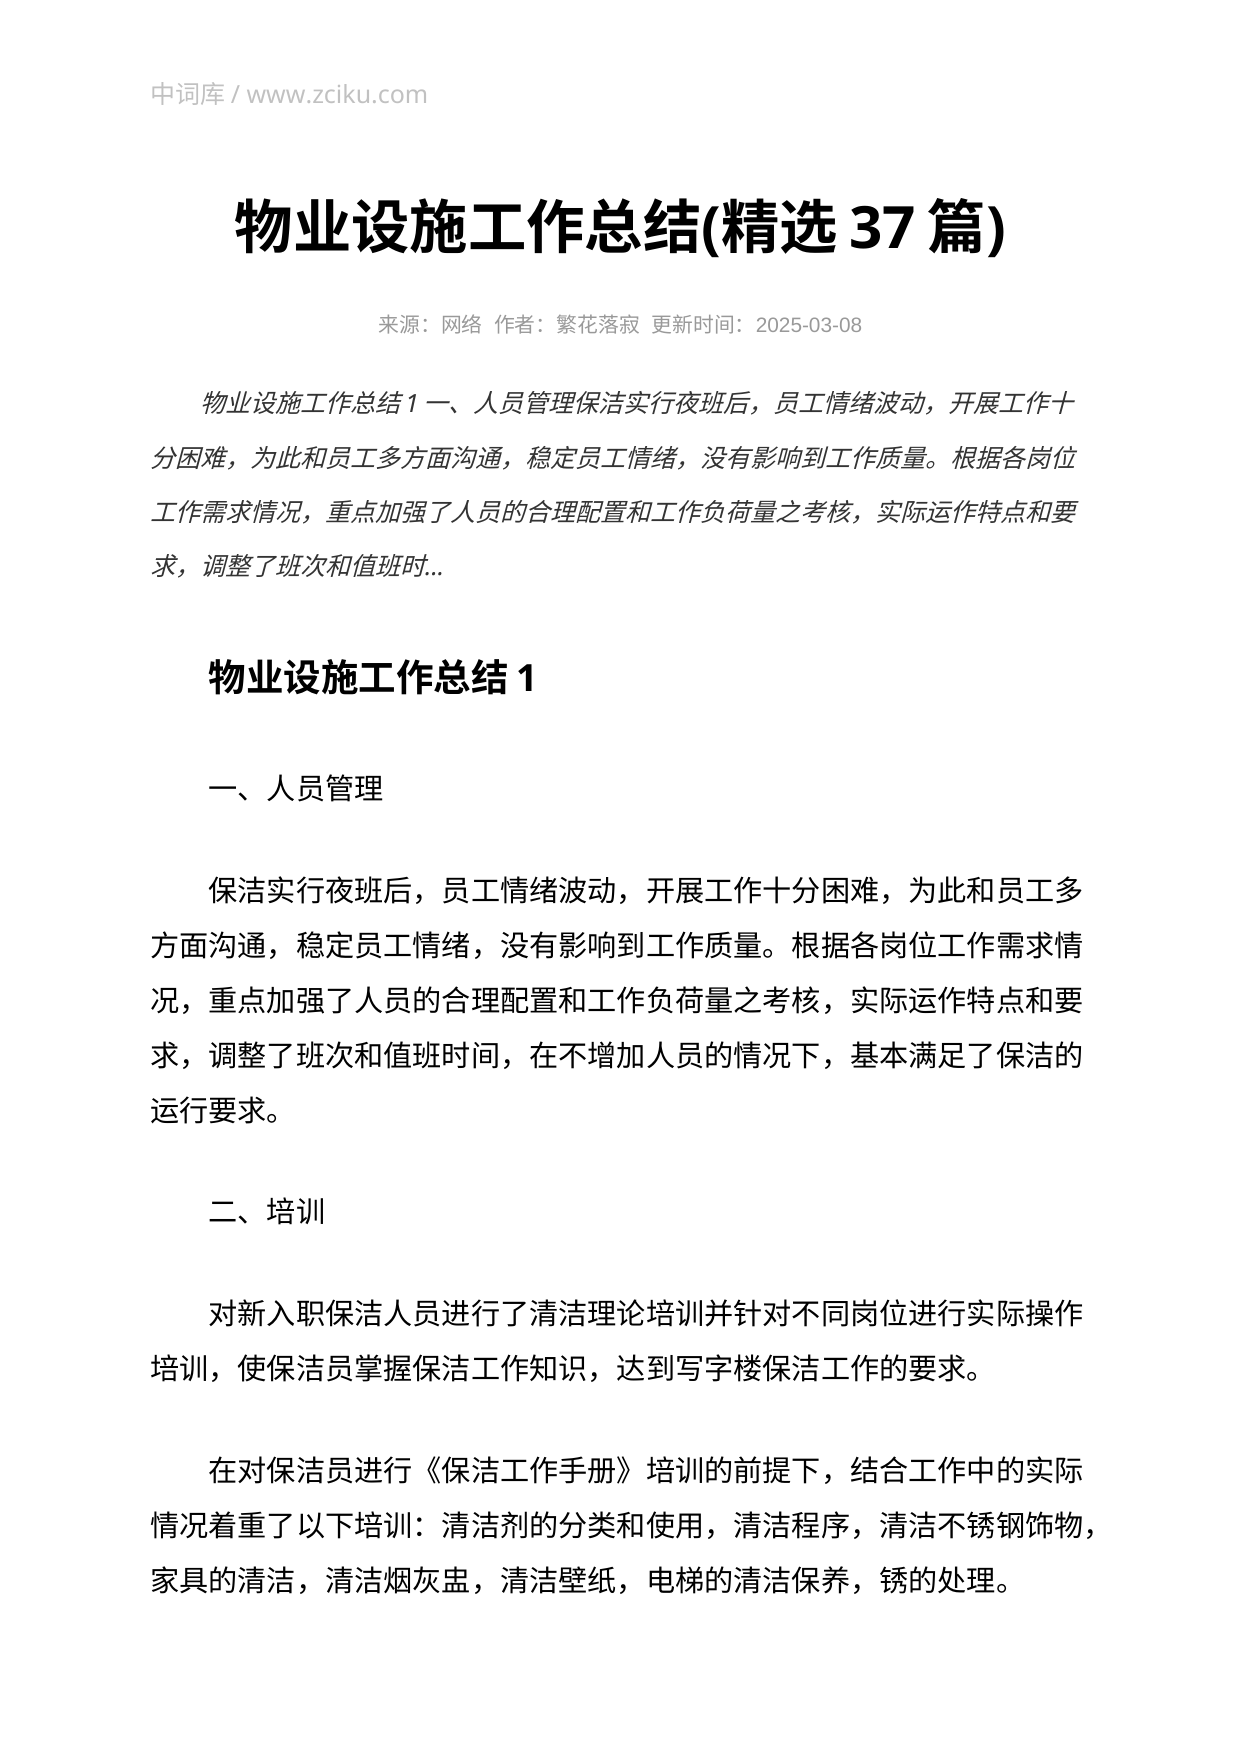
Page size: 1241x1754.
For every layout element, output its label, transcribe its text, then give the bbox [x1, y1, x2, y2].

text 保洁实行夜班后，员工情绪波动，开展工作十分困难，为此和员工多方面沟通，稳定员工情绪，没有影响到工作质量。根据各岗位工作需求情况，重点加强了人员的合理配置和工作负荷量之考核，实际运作特点和要求，调整了班次和值班时间，在不增加人员的情况下，基本满足了保洁的运行要求。 [150, 867, 1090, 1129]
text 对新入职保洁人员进行了清洁理论培训并针对不同岗位进行实际操作培训，使保洁员掌握保洁工作知识，达到写字楼保洁工作的要求。 [150, 1291, 1090, 1388]
subtitle 物业设施工作总结(精选37篇) [150, 181, 1090, 266]
text 二、培训 [150, 1189, 1090, 1231]
text 来源：网络 作者：繁花落寂 更新时间：2025-03-08 [150, 313, 1090, 337]
text 物业设施工作总结1一、人员管理保洁实行夜班后，员工情绪波动，开展工作十分困难，为此和员工多方面沟通，稳定员工情绪，没有影响到工作质量。根据各岗位工作需求情况，重点加强了人员的合理配置和工作负荷量之考核，实际运作特点和要求，调整了班次和值班时... [150, 384, 1090, 583]
text 在对保洁员进行《保洁工作手册》培训的前提下，结合工作中的实际情况着重了以下培训：清洁剂的分类和使用，清洁程序，清洁不锈钢饰物，家具的清洁，清洁烟灰盅，清洁壁纸，电梯的清洁保养，锈的处理。 [150, 1447, 1090, 1599]
text 物业设施工作总结1 [150, 648, 1090, 703]
text 一、人员管理 [150, 766, 1090, 808]
